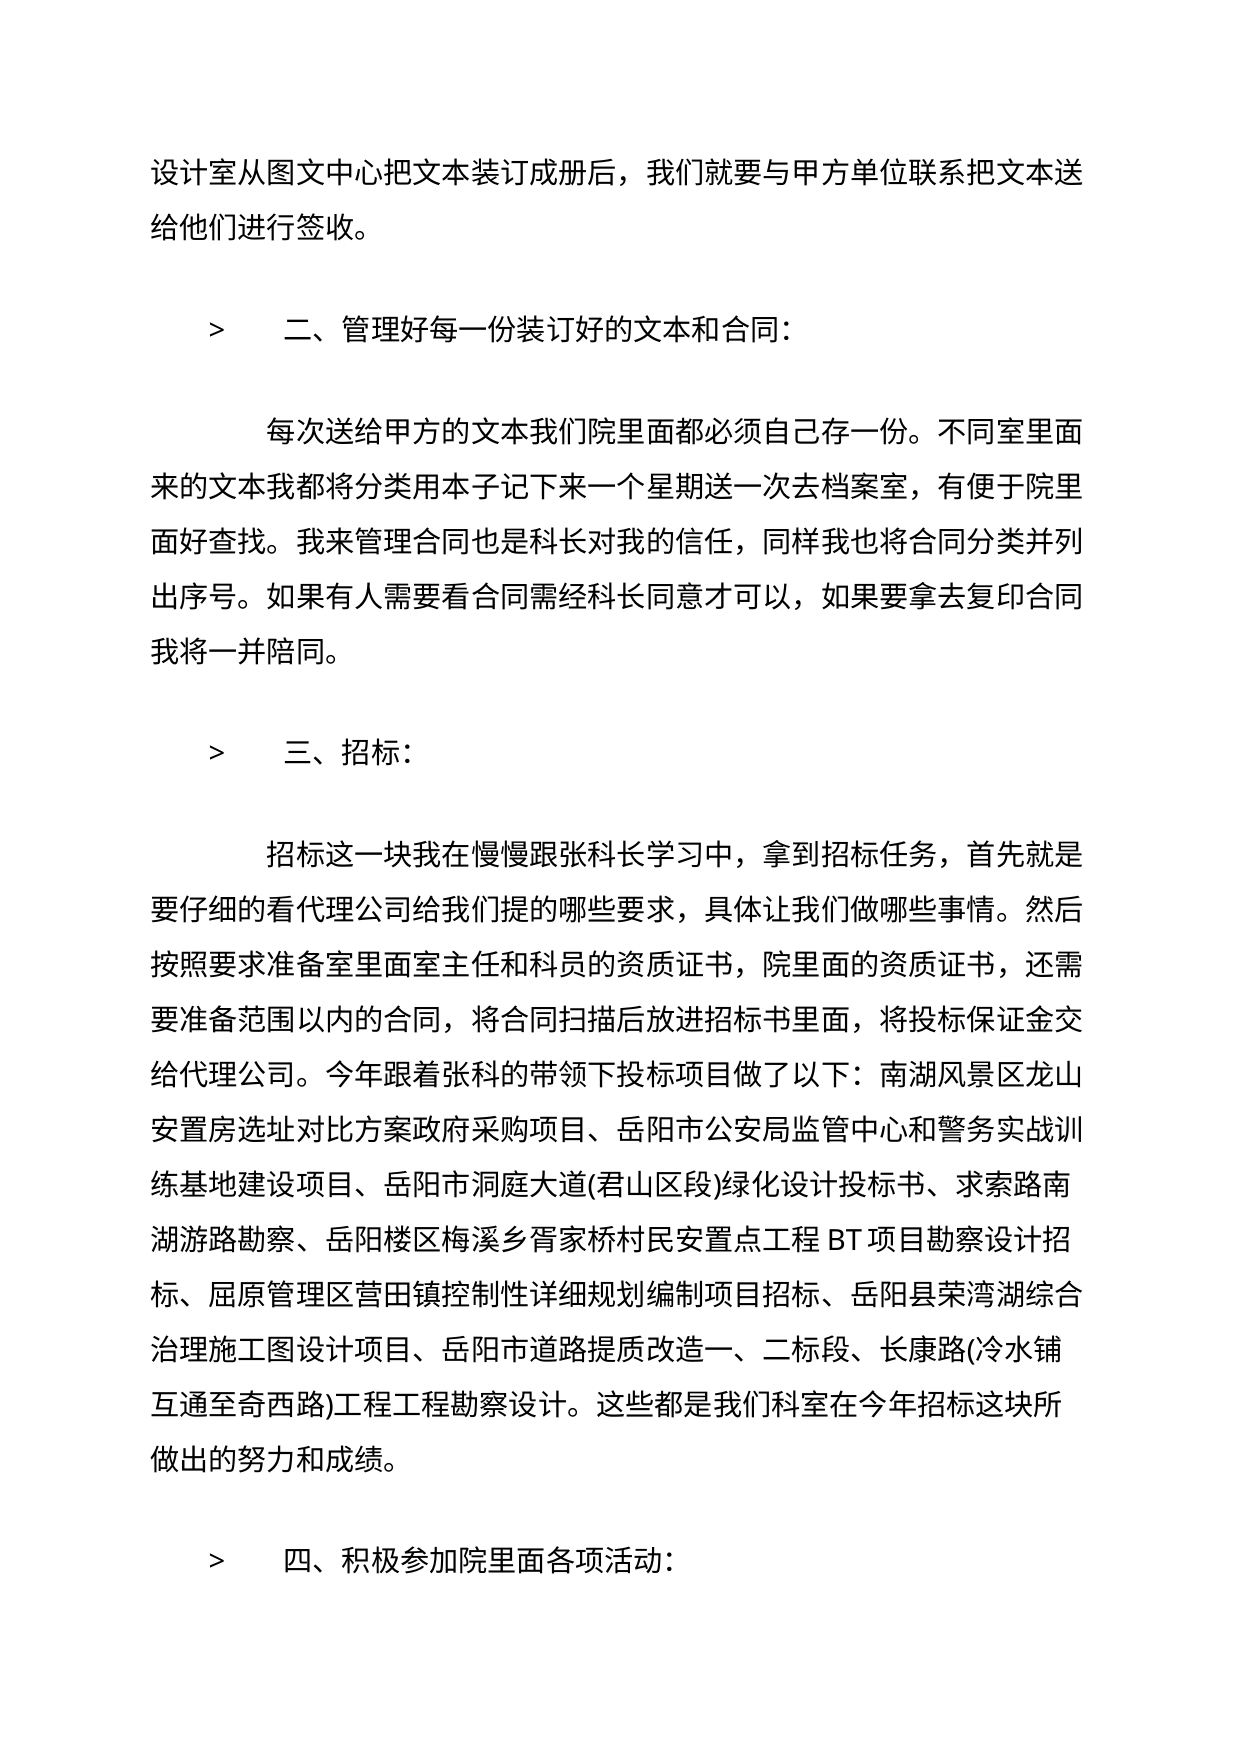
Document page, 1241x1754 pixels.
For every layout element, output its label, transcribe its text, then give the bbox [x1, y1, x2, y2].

text > 四、积极参加院里面各项活动： [150, 1538, 1090, 1580]
text > 二、管理好每一份装订好的文本和合同： [150, 307, 1090, 349]
text 每次送给甲方的文本我们院里面都必须自己存一份。不同室里面来的文本我都将分类用本子记下来一个星期送一次去档案室，有便于院里面好查找。我来管理合同也是科长对我的信任，同样我也将合同分类并列出序号。如果有人需要看合同需经科长同意才可以，如果要拿去复印合同我将一并陪同。 [150, 409, 1090, 671]
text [150, 150, 1090, 247]
text 招标这一块我在慢慢跟张科长学习中，拿到招标任务，首先就是要仔细的看代理公司给我们提的哪些要求，具体让我们做哪些事情。然后按照要求准备室里面室主任和科员的资质证书，院里面的资质证书，还需要准备范围以内的合同，将合同扫描后放进招标书里面，将投标保证金交给代理公司。今年跟着张科的带领下投标项目做了以下：南湖风景区龙山安置房选址对比方案政府采购项目、岳阳市公安局监管中心和警务实战训练基地建设项目、岳阳市洞庭大道(君山区段)绿化设计投标书、求索路南湖游路勘察、岳阳楼区梅溪乡胥家桥村民安置点工程BT项目勘察设计招标、屈原管理区营田镇控制性详细规划编制项目招标、岳阳县荣湾湖综合治理施工图设计项目、岳阳市道路提质改造一、二标段、长康路(冷水铺互通至奇西路)工程工程勘察设计。这些都是我们科室在今年招标这块所做出的努力和成绩。 [150, 832, 1090, 1478]
text > 三、招标： [150, 730, 1090, 772]
